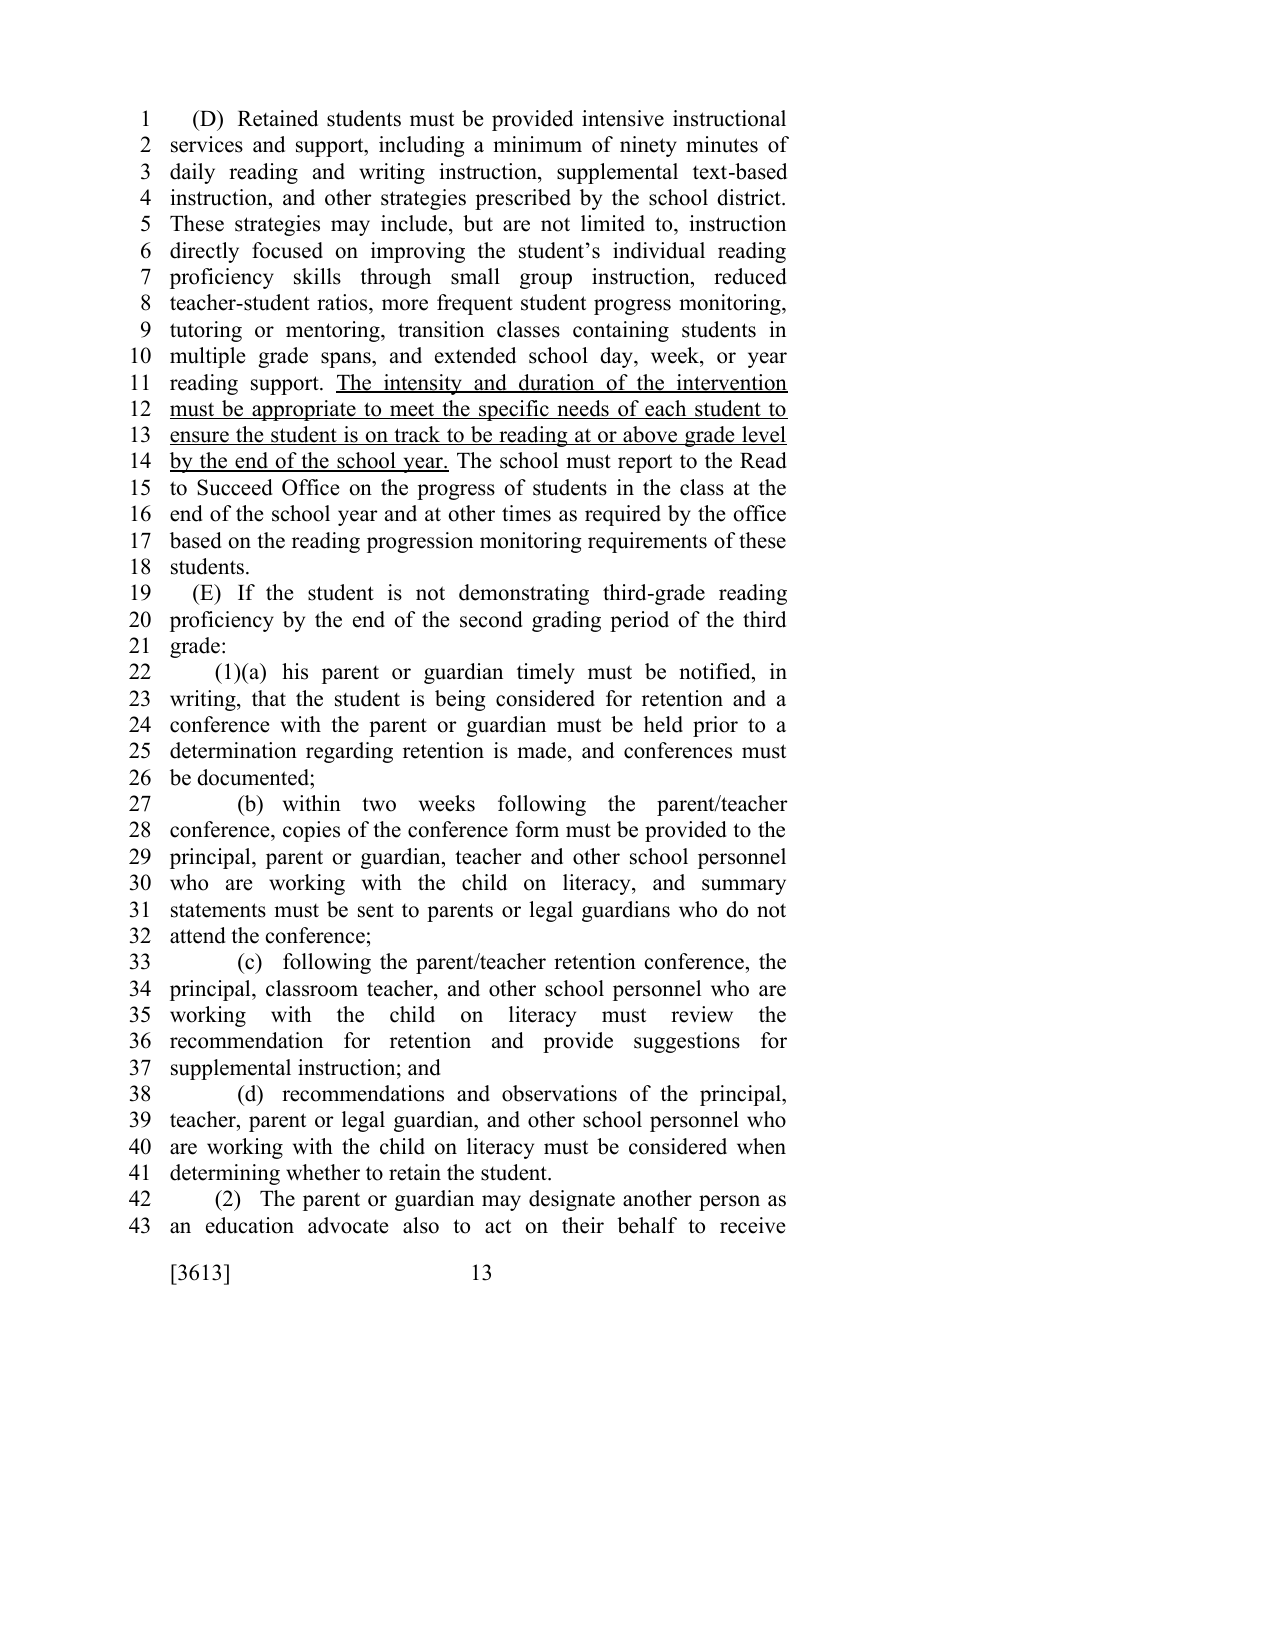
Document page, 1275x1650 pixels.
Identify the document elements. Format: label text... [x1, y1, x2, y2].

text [169, 1186, 787, 1238]
text (D) Retained students must be provided intensive instructional services and support, including a minimum of ninety minutes of daily reading and writing instruction, supplemental text-based instruction, and other strategies prescribed by the school district. These strategies may include, but are not limited to, instruction directly focused on improving the student’s individual reading proficiency skills through small group instruction, reduced teacher-student ratios, more frequent student progress monitoring, tutoring or mentoring, transition classes containing students in multiple grade spans, and extended school day, week, or year reading support. The intensity and duration of the intervention must be appropriate to meet the specific needs of each student to ensure the student is on track to be reading at or above grade level by the end of the school year. The school must report to the Read to Succeed Office on the progress of students in the class at the end of the school year and at other times as required by the office based on the reading progression monitoring requirements of these students. [169, 105, 787, 418]
text (E) If the student is not demonstrating third-grade reading proficiency by the end of the second grading period of the third grade: [169, 579, 787, 658]
text (1)(a) his parent or guardian timely must be notified, in writing, that the student is being considered for retention and a conference with the parent or guardian must be held prior to a determination regarding retention is made, and conferences must be documented; [169, 658, 787, 790]
text (b) within two weeks following the parent/teacher conference, copies of the conference form must be provided to the principal, parent or guardian, teacher and other school personnel who are working with the child on literacy, and summary statements must be sent to parents or legal guardians who do not attend the conference; [169, 790, 787, 948]
text (d) recommendations and observations of the principal, teacher, parent or legal guardian, and other school personnel who are working with the child on literacy must be considered when determining whether to retain the student. [169, 1080, 787, 1186]
text (D) Retained students must be provided intensive instructional services and support, including a minimum of ninety minutes of daily reading and writing instruction, supplemental text-based instruction, and other strategies prescribed by the school district. These strategies may include, but are not limited to, instruction directly focused on improving the student’s individual reading proficiency skills through small group instruction, reduced teacher-student ratios, more frequent student progress monitoring, tutoring or mentoring, transition classes containing students in multiple grade spans, and extended school day, week, or year reading support. The intensity and duration of the intervention must be appropriate to meet the specific needs of each student to ensure the student is on track to be reading at or above grade level by the end of the school year. The school must report to the Read to Succeed Office on the progress of students in the class at the end of the school year and at other times as required by the office based on the reading progression monitoring requirements of these students. [169, 445, 787, 579]
text (c) following the parent/teacher retention conference, the principal, classroom teacher, and other school personnel who are working with the child on literacy must review the recommendation for retention and provide suggestions for supplemental instruction; and [169, 948, 787, 1080]
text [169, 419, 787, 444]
